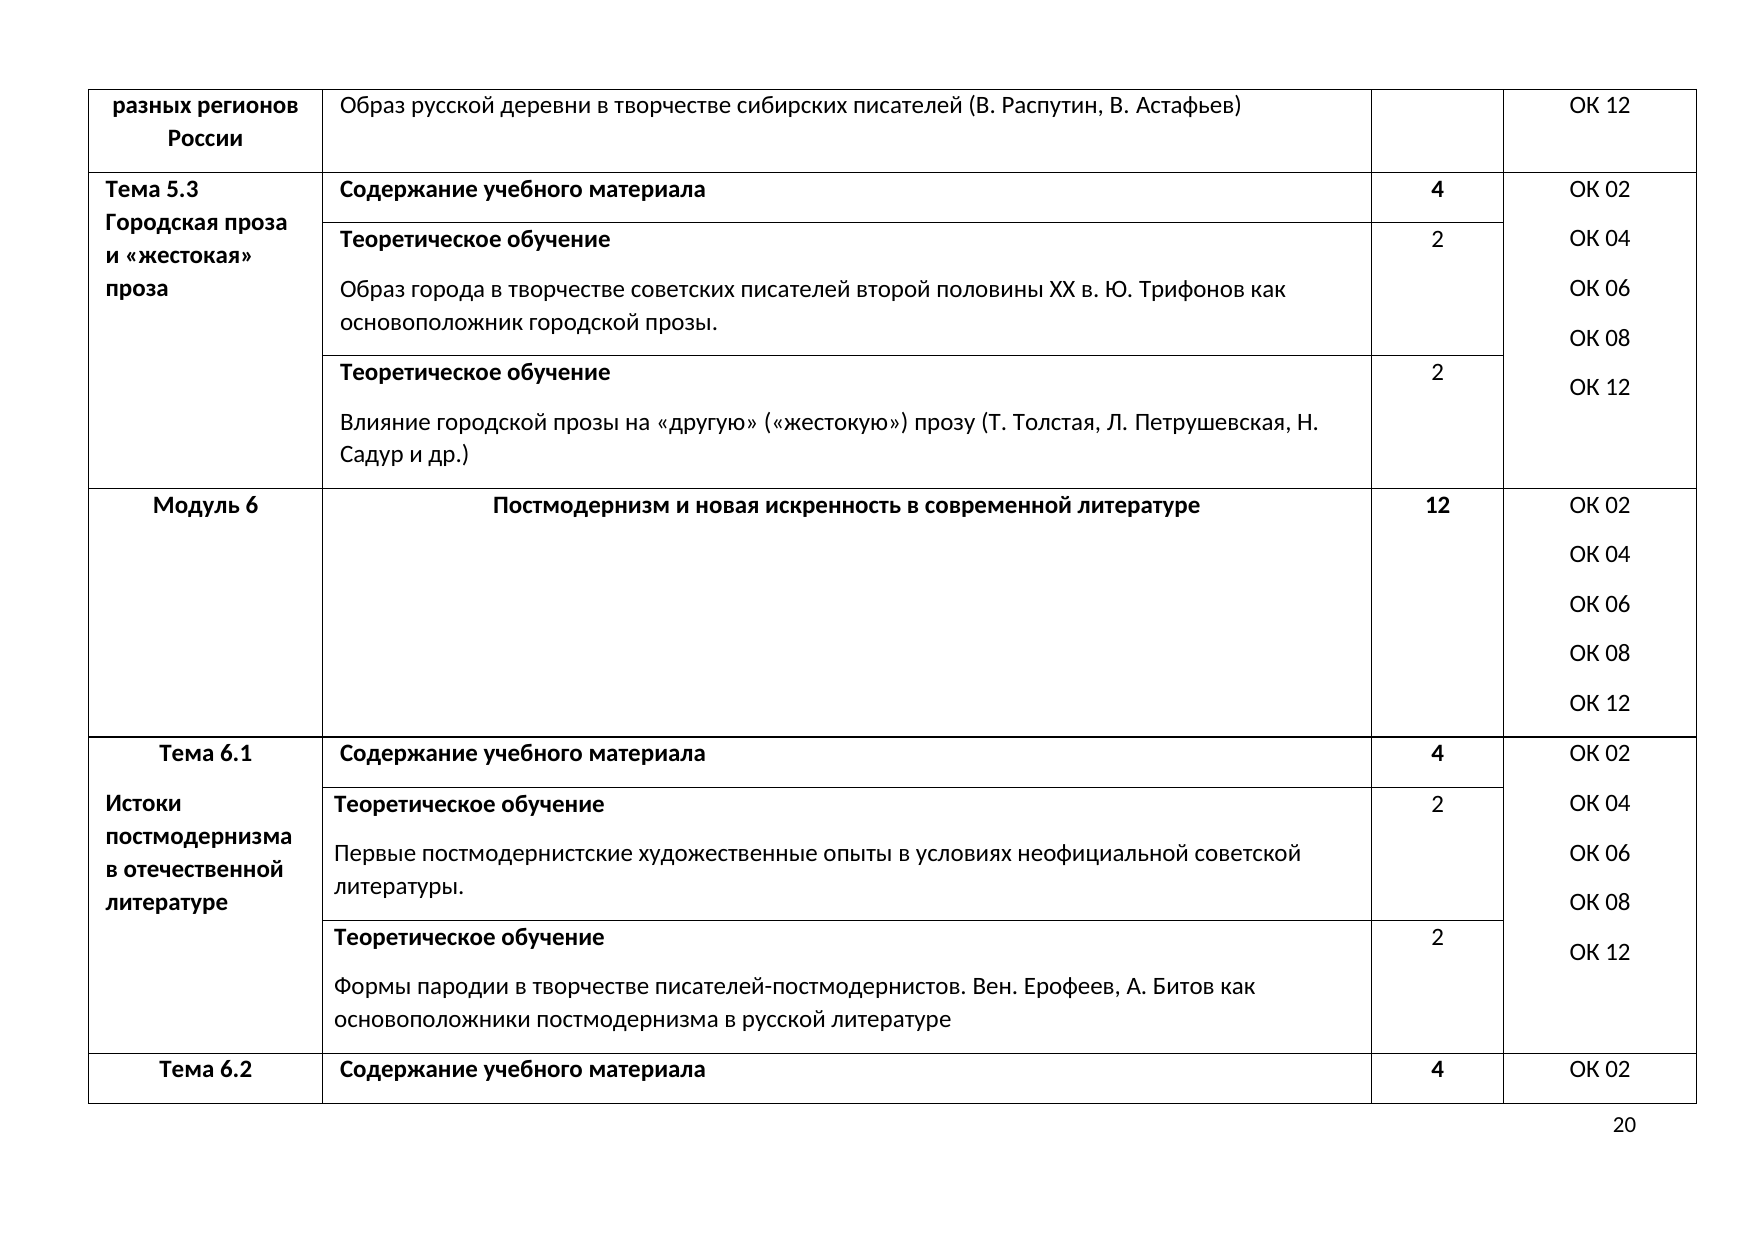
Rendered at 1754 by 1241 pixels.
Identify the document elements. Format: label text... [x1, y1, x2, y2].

table_cell Теоретическое обучение Влияние городской прозы на «другую» («жестокую») прозу (Т. Толстая, Л. Петрушевская, Н. Садур и др.) [323, 356, 1371, 488]
table_cell 2 [1372, 356, 1503, 488]
table_cell Содержание учебного материала [323, 738, 1371, 787]
table_cell Постмодернизм и новая искренность в современной литературе [323, 489, 1371, 736]
table_cell 12 [1372, 489, 1503, 736]
table_cell Содержание учебного материала [323, 173, 1371, 222]
table_cell Тема 5.3 Городская проза и «жестокая» проза [89, 173, 322, 488]
table_cell 2 [1372, 90, 1503, 172]
table_cell Модуль 6 [89, 489, 322, 736]
table_cell 2 [1372, 223, 1503, 355]
table_cell Теоретическое обучение Первые постмодернистские художественные опыты в условиях неофициальной советской литературы. [323, 788, 1371, 919]
table_cell 2 [1372, 788, 1503, 919]
table_cell Содержание учебного материала [323, 1054, 1371, 1103]
table_cell Теоретическое обучение Образ города в творчестве советских писателей второй половины XX в. Ю. Трифонов как основоположник городской прозы. [323, 223, 1371, 355]
table_cell Тема 6.1 Истоки постмодернизма в отечественной литературе [89, 738, 322, 1052]
table_cell ОК 02 ОК 04 ОК 06 ОК 08 ОК 12 [1504, 173, 1696, 488]
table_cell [89, 1054, 322, 1103]
table_cell 4 [1372, 738, 1503, 787]
table_cell 2 [1372, 921, 1503, 1052]
table_cell 4 [1372, 1054, 1503, 1103]
table_cell 4 [1372, 173, 1503, 222]
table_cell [1504, 1054, 1696, 1103]
table_cell ОК 02 ОК 04 ОК 06 ОК 08 ОК 12 [1504, 489, 1696, 736]
table_cell Теоретическое обучение Формы пародии в творчестве писателей-постмодернистов. Вен. Ерофеев, А. Битов как основоположники постмодернизма в русской литературе [323, 921, 1371, 1052]
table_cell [323, 90, 1371, 172]
table_cell ОК 02 ОК 04 ОК 06 ОК 08 ОК 12 [1504, 738, 1696, 1052]
